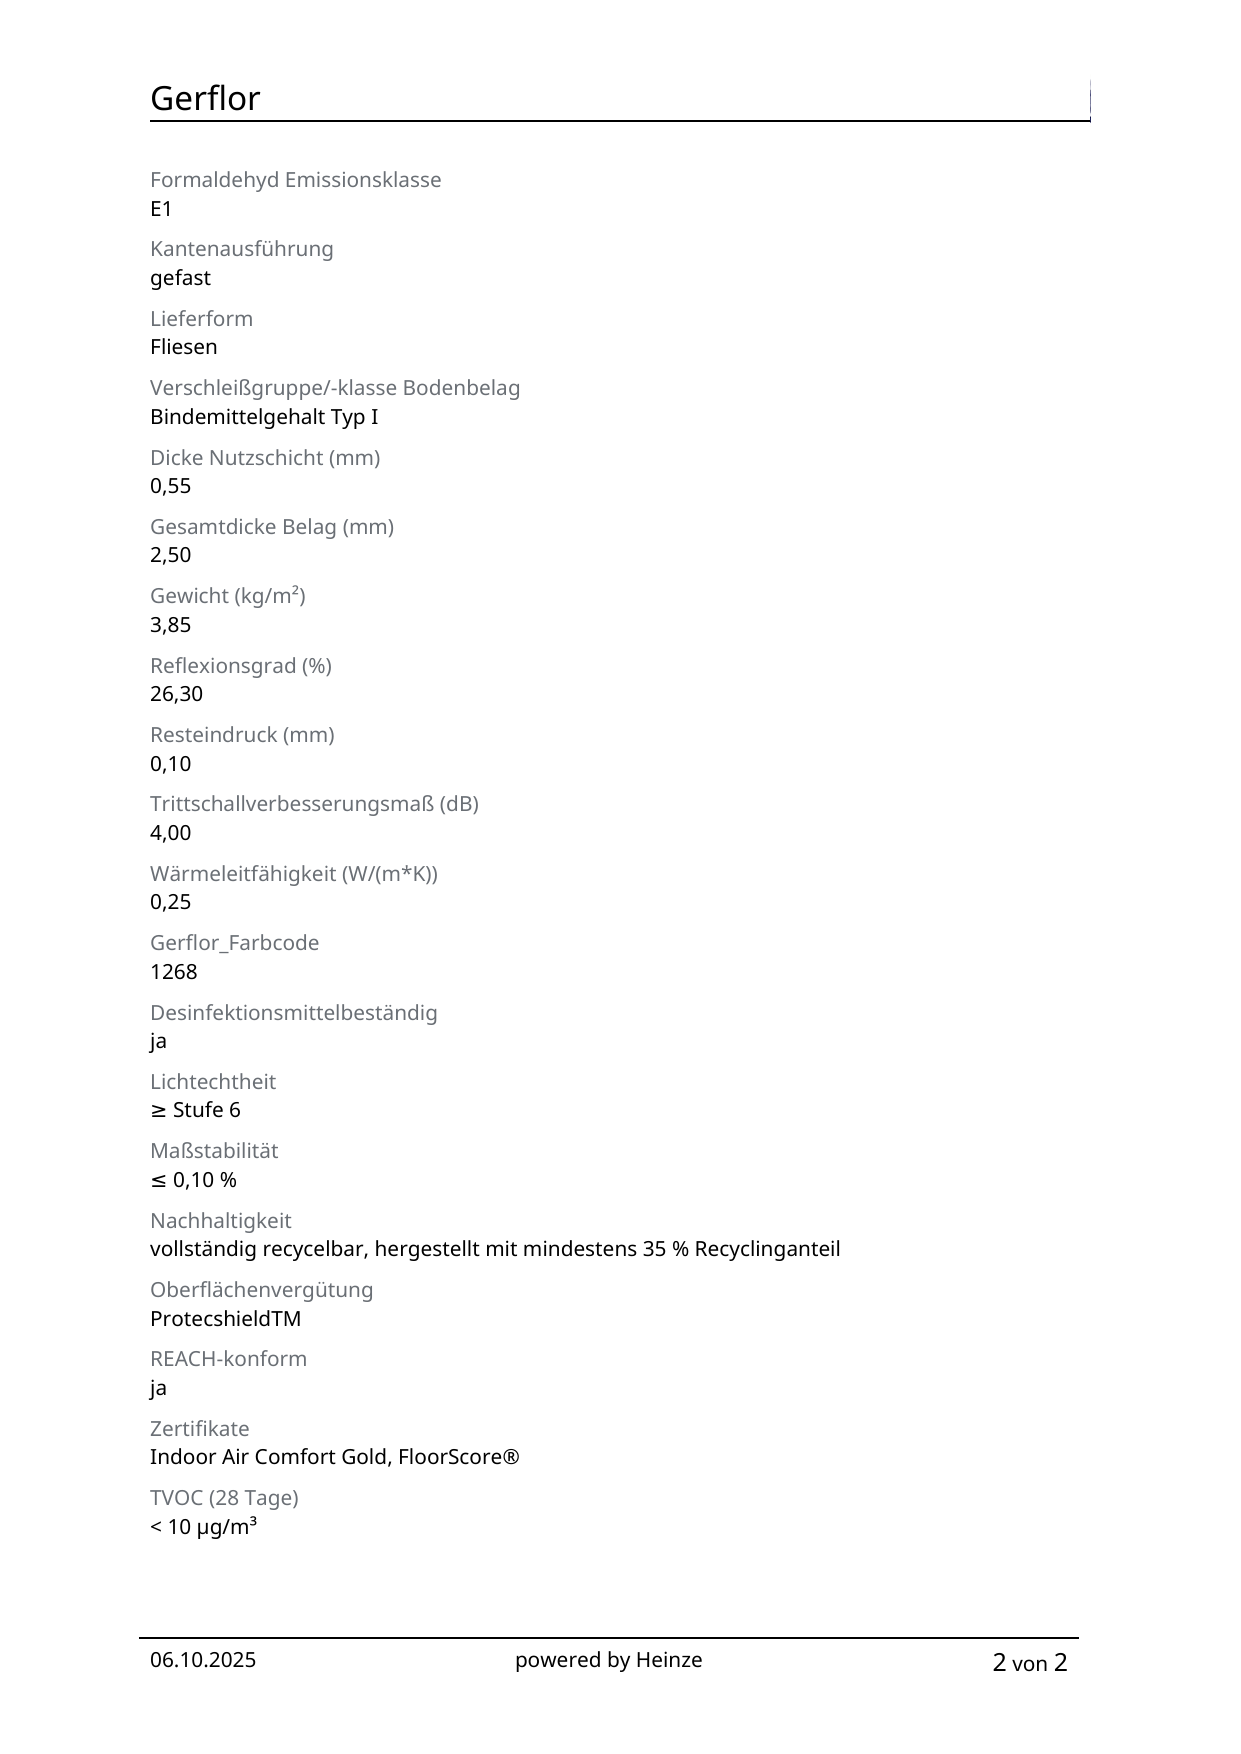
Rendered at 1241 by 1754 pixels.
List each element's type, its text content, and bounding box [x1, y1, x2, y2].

text 2,50 [150, 541, 1090, 569]
text Lichtechtheit [150, 1067, 1090, 1096]
text Gesamtdicke Belag (mm) [150, 512, 1090, 541]
text Lieferform [150, 304, 1090, 332]
text Resteindruck (mm) [150, 720, 1090, 749]
text vollständig recycelbar, hergestellt mit mindestens 35 % Recyclinganteil [150, 1234, 1090, 1263]
text ja [150, 1026, 1090, 1054]
text Maßstabilität [150, 1136, 1090, 1165]
text 3,85 [150, 610, 1090, 638]
text Reflexionsgrad (%) [150, 651, 1090, 679]
text Bindemittelgehalt Typ I [150, 402, 1090, 430]
text Desinfektionsmittelbeständig [150, 998, 1090, 1026]
text Gerflor_Farbcode [150, 928, 1090, 957]
text Indoor Air Comfort Gold, FloorScore® [150, 1442, 1090, 1471]
text Trittschallverbesserungsmaß (dB) [150, 789, 1090, 818]
text Verschleißgruppe/-klasse Bodenbelag [150, 373, 1090, 402]
text ≥ Stufe 6 [150, 1096, 1090, 1124]
text Dicke Nutzschicht (mm) [150, 443, 1090, 471]
text Fliesen [150, 332, 1090, 361]
text 0,25 [150, 887, 1090, 916]
text TVOC (28 Tage) [150, 1483, 1090, 1512]
text Formaldehyd Emissionsklasse [150, 165, 1090, 194]
text Zertifikate [150, 1414, 1090, 1442]
text 0,55 [150, 471, 1090, 499]
text ProtecshieldTM [150, 1304, 1090, 1332]
text E1 [150, 194, 1090, 222]
text Wärmeleitfähigkeit (W/(m*K)) [150, 859, 1090, 887]
text 26,30 [150, 679, 1090, 708]
text 4,00 [150, 818, 1090, 846]
text Gewicht (kg/m²) [150, 581, 1090, 610]
text gefast [150, 263, 1090, 291]
text < 10 µg/m³ [150, 1512, 1090, 1540]
text 0,10 [150, 749, 1090, 777]
text REACH-konform [150, 1344, 1090, 1373]
text ja [150, 1373, 1090, 1401]
text ≤ 0,10 % [150, 1165, 1090, 1193]
text Kantenausführung [150, 234, 1090, 263]
text 1268 [150, 957, 1090, 985]
text Oberflächenvergütung [150, 1275, 1090, 1304]
text Nachhaltigkeit [150, 1206, 1090, 1234]
